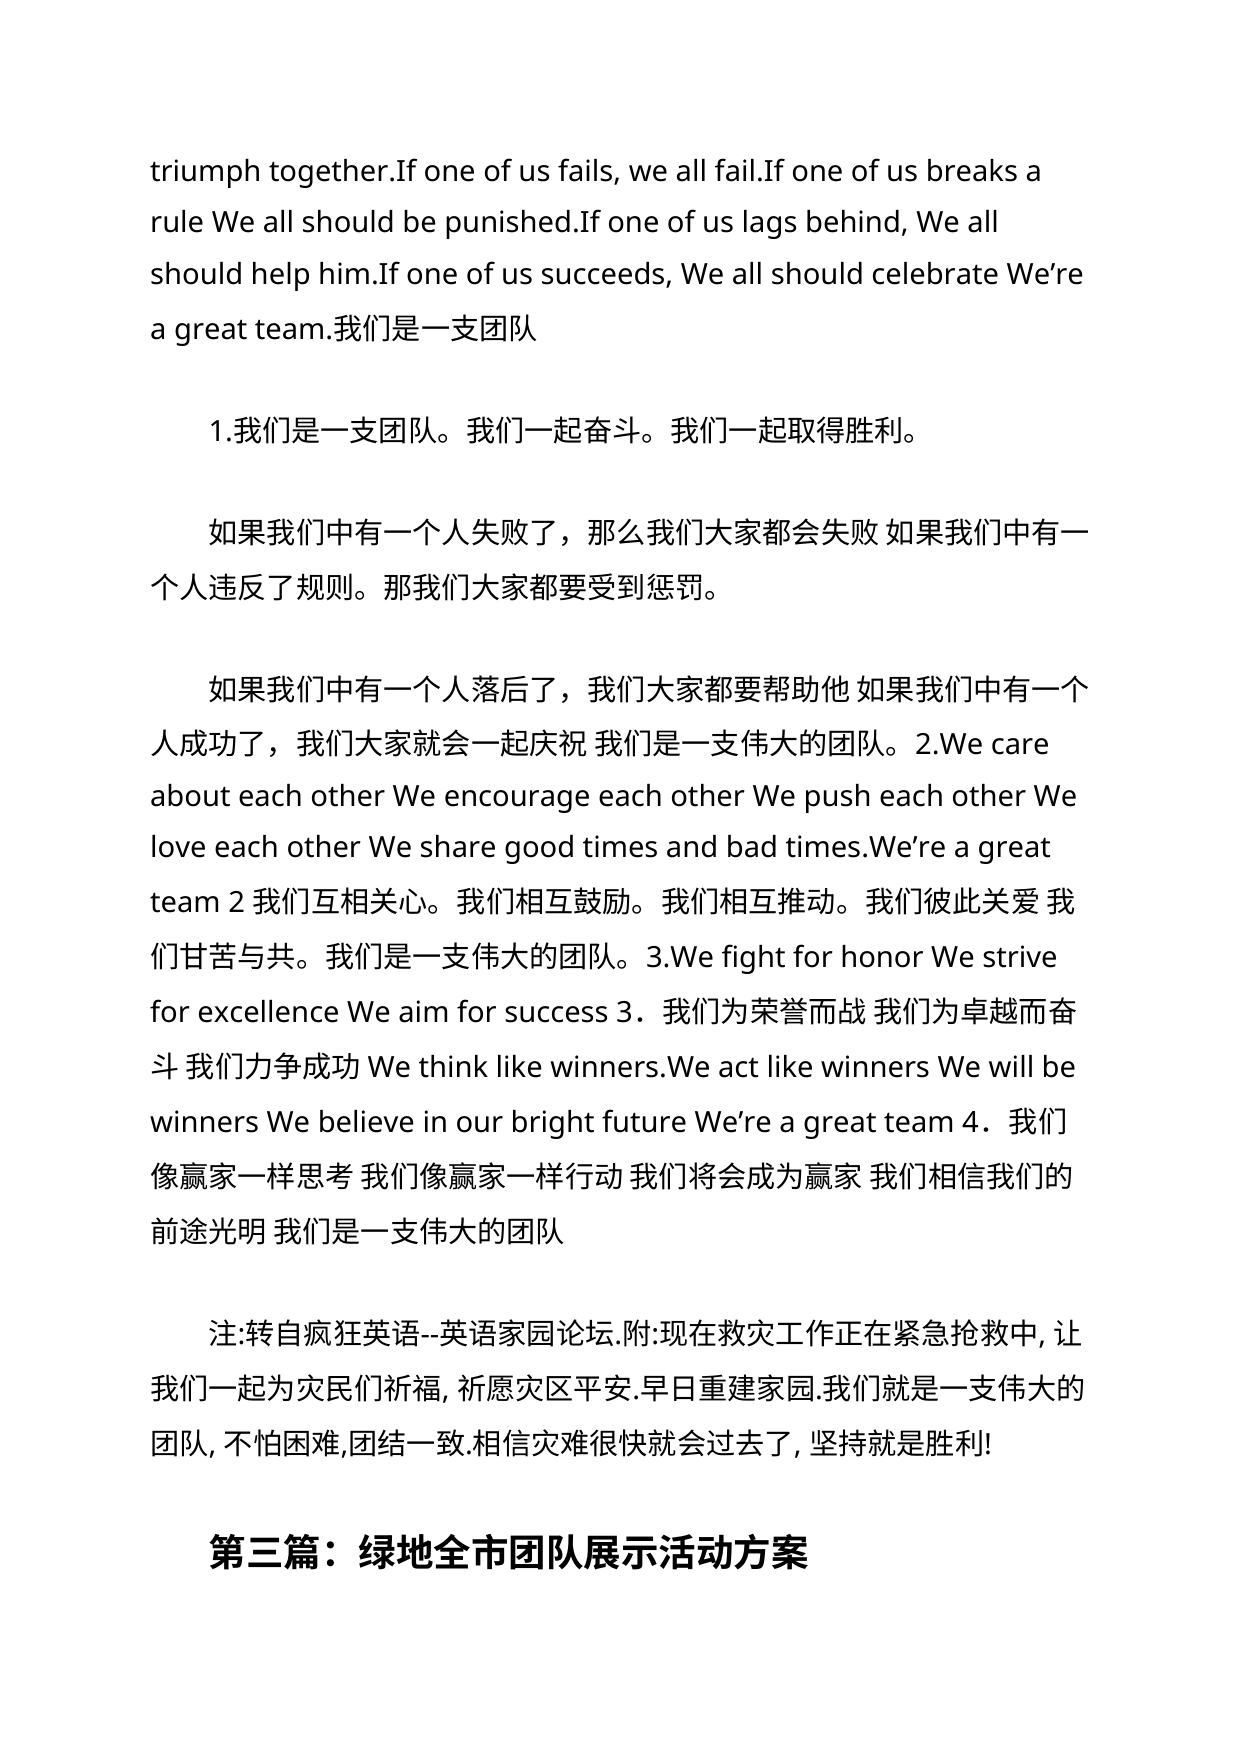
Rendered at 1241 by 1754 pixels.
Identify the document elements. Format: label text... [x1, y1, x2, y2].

text 如果我们中有一个人落后了，我们大家都要帮助他 如果我们中有一个人成功了，我们大家就会一起庆祝 我们是一支伟大的团队。2.We care about each other We encourage each other We push each other We love each other We share good times and bad times.We’re a great team 2 我们互相关心。我们相互鼓励。我们相互推动。我们彼此关爱 我们甘苦与共。我们是一支伟大的团队。3.We fight for honor We strive for excellence We aim for success 3．我们为荣誉而战 我们为卓越而奋斗 我们力争成功 We think like winners.We act like winners We will be winners We believe in our bright future We’re a great team 4．我们像赢家一样思考 我们像赢家一样行动 我们将会成为赢家 我们相信我们的前途光明 我们是一支伟大的团队 [150, 666, 1090, 1251]
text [150, 150, 1090, 348]
text 第三篇：绿地全市团队展示活动方案 [150, 1523, 1090, 1577]
text 1.我们是一支团队。我们一起奋斗。我们一起取得胜利。 [150, 407, 1090, 450]
text 注:转自疯狂英语--英语家园论坛.附:现在救灾工作正在紧急抢救中, 让我们一起为灾民们祈福, 祈愿灾区平安.早日重建家园.我们就是一支伟大的团队, 不怕困难,团结一致.相信灾难很快就会过去了, 坚持就是胜利! [150, 1311, 1090, 1463]
text 如果我们中有一个人失败了，那么我们大家都会失败 如果我们中有一个人违反了规则。那我们大家都要受到惩罚。 [150, 509, 1090, 607]
